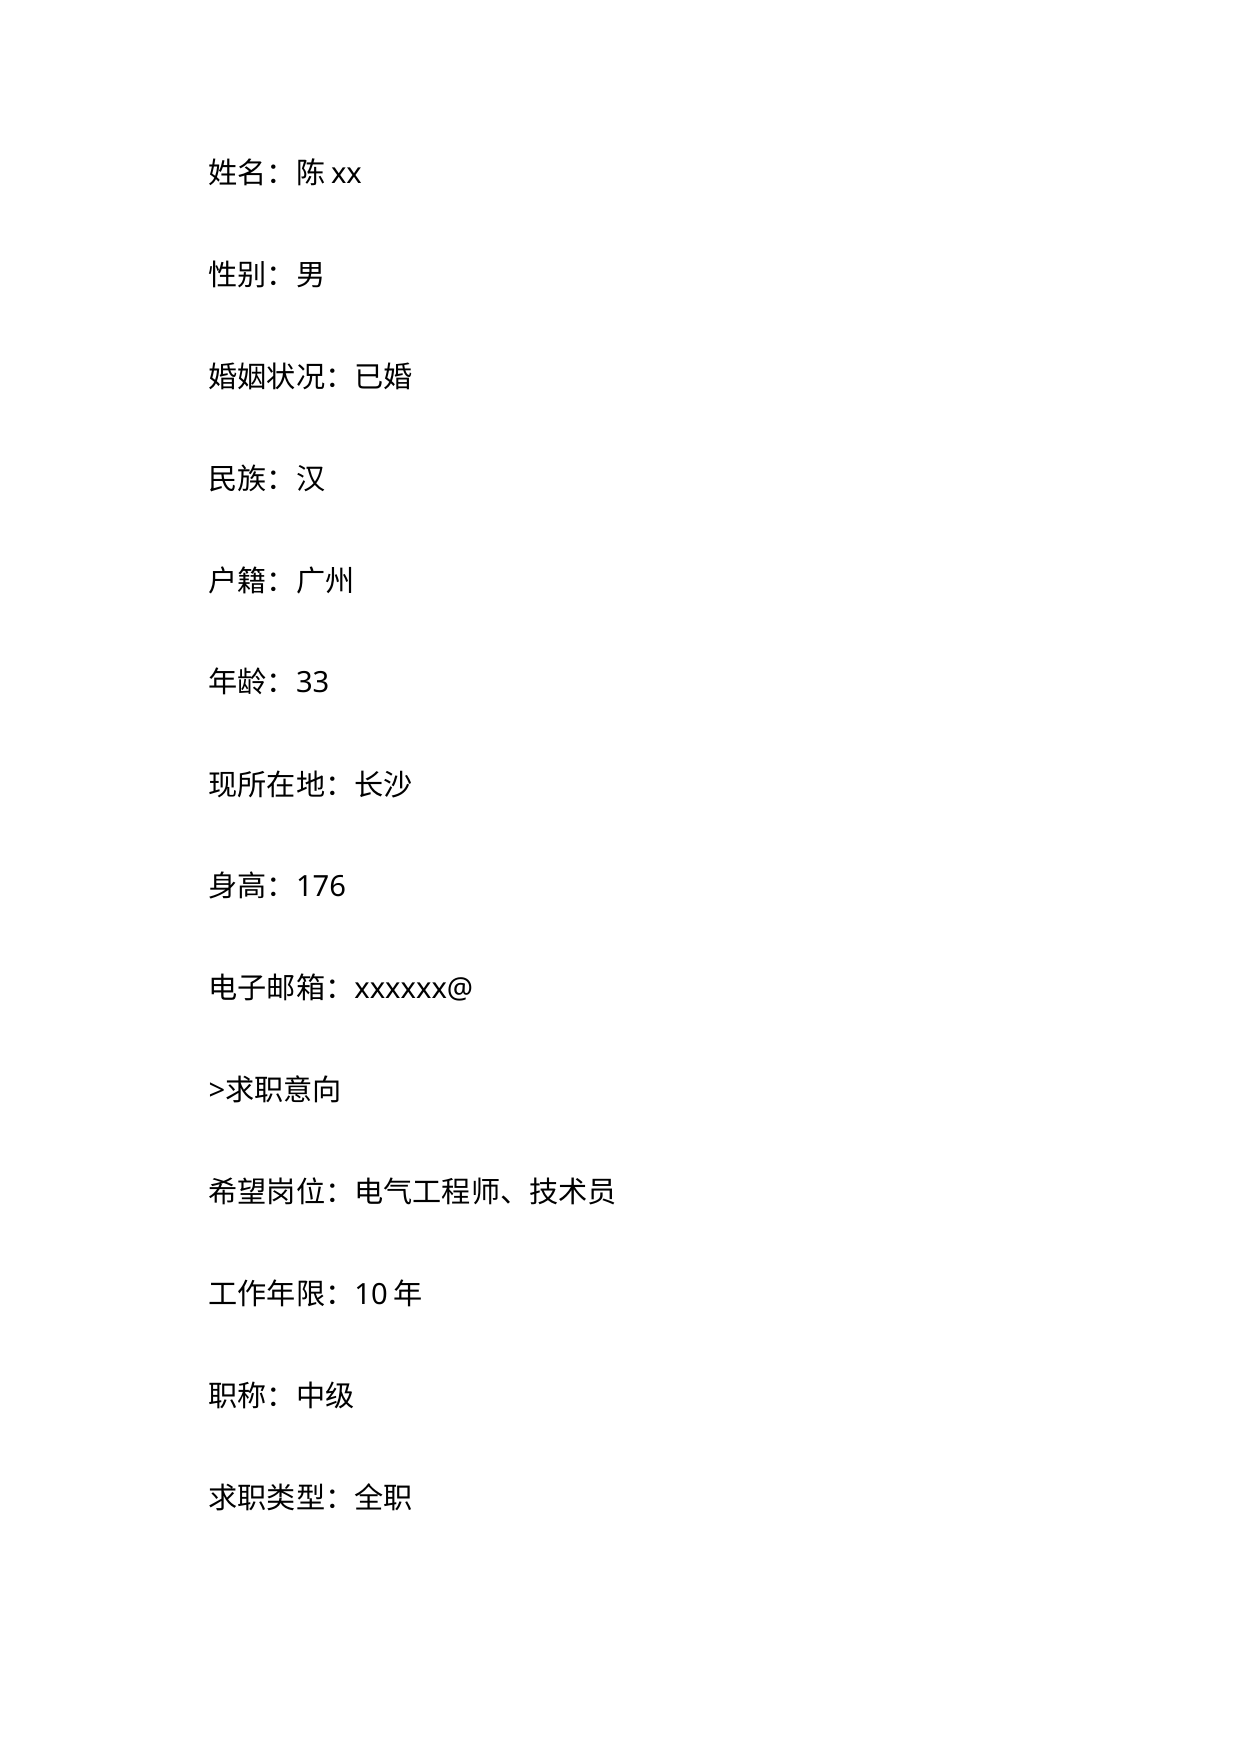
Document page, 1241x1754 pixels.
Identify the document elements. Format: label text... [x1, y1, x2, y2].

text 希望岗位：电气工程师、技术员 [150, 1169, 1090, 1211]
text 现所在地：长沙 [150, 761, 1090, 803]
text 工作年限：10年 [150, 1271, 1090, 1313]
text >求职意向 [150, 1067, 1090, 1109]
text 职称：中级 [150, 1372, 1090, 1415]
text 电子邮箱：xxxxxx@ [150, 965, 1090, 1007]
text 户籍：广州 [150, 557, 1090, 599]
text 性别：男 [150, 252, 1090, 294]
text 民族：汉 [150, 456, 1090, 498]
text 求职类型：全职 [150, 1474, 1090, 1517]
text 婚姻状况：已婚 [150, 354, 1090, 396]
text 身高：176 [150, 863, 1090, 905]
text 年龄：33 [150, 659, 1090, 701]
text 姓名：陈xx [150, 150, 1090, 192]
